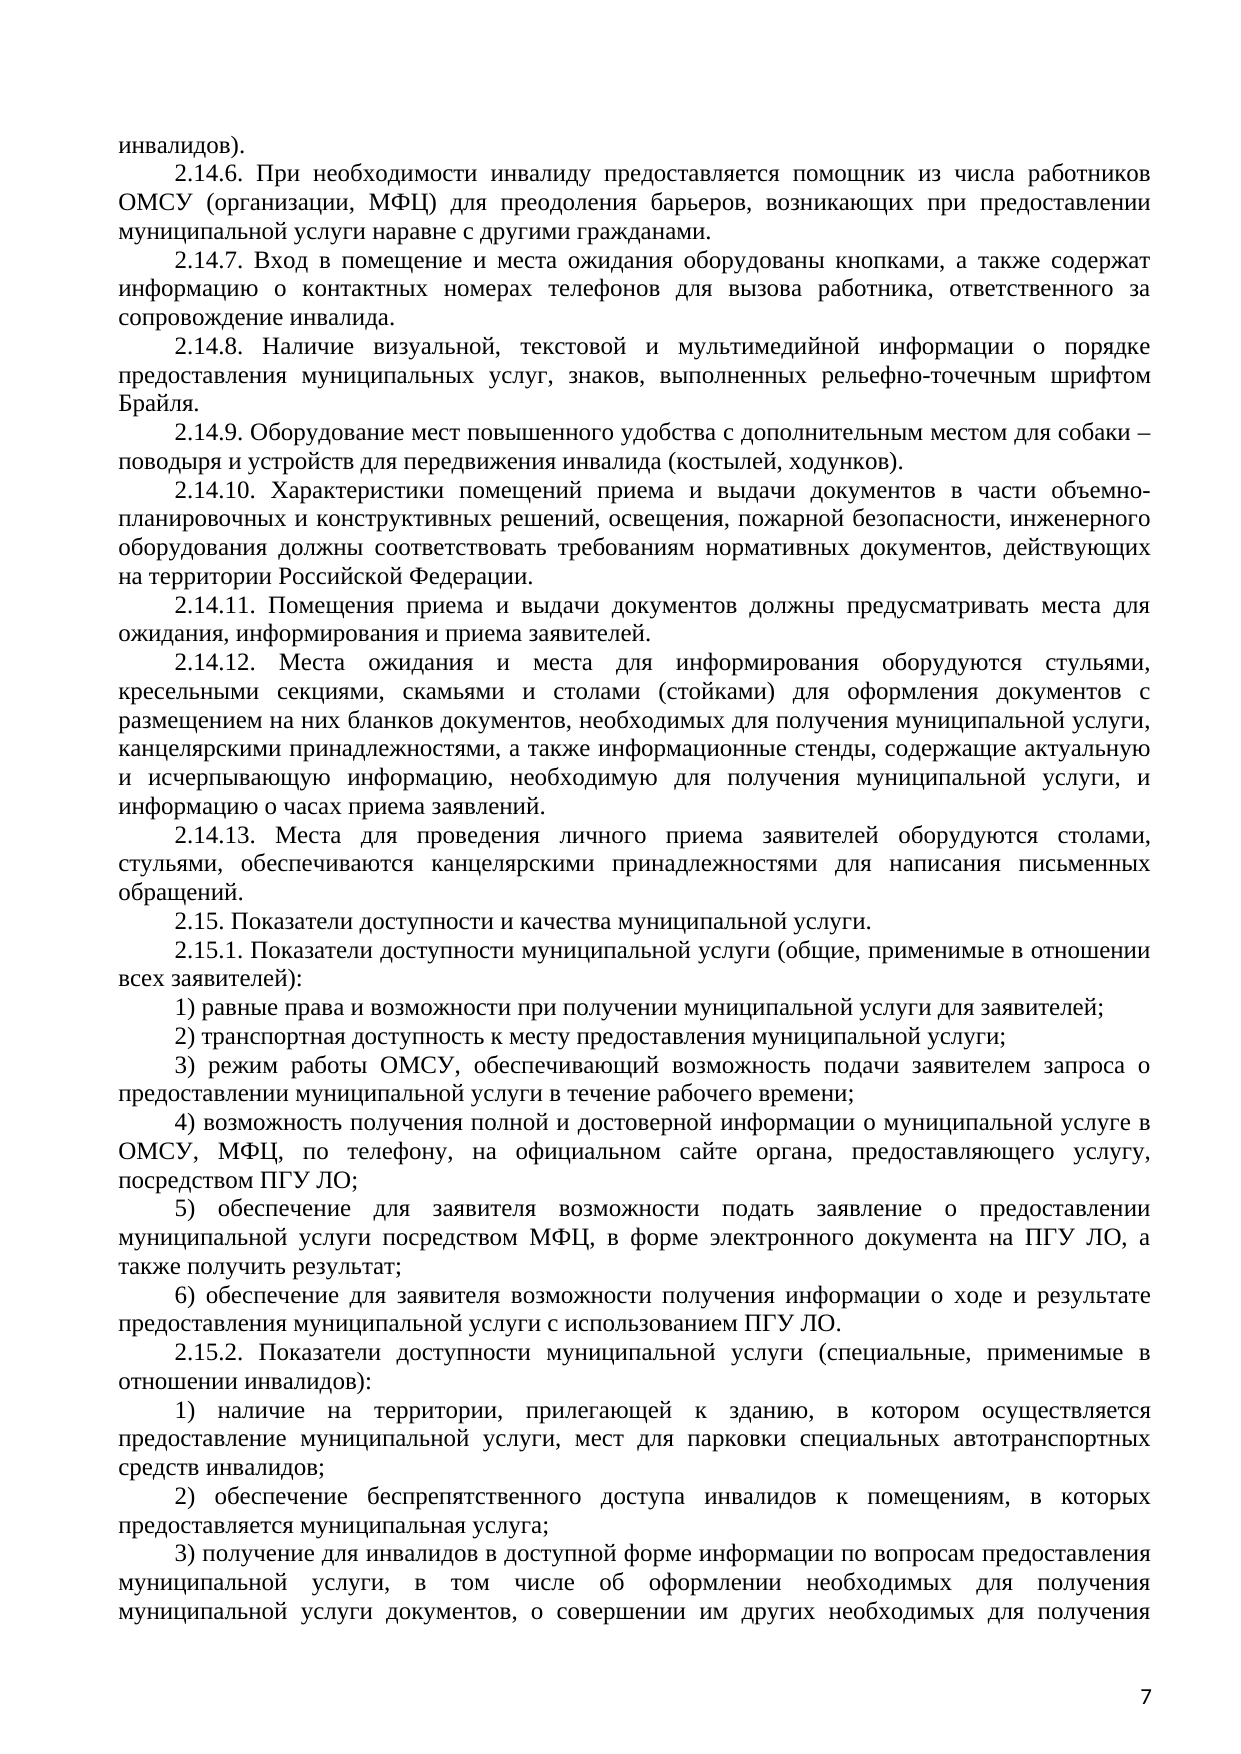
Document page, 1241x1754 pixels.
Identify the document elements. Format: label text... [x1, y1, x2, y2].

text 2.14.10. Характеристики помещений приема и выдачи документов в части объемно-планировочных и конструктивных решений, освещения, пожарной безопасности, инженерного оборудования должны соответствовать требованиям нормативных документов, действующих на территории Российской Федерации. [118, 475, 1152, 590]
text 2.14.11. Помещения приема и выдачи документов должны предусматривать места для ожидания, информирования и приема заявителей. [118, 590, 1152, 647]
text 2.15. Показатели доступности и качества муниципальной услуги. [118, 906, 1152, 935]
text 3) режим работы ОМСУ, обеспечивающий возможность подачи заявителем запроса о предоставлении муниципальной услуги в течение рабочего времени; [118, 1050, 1152, 1107]
text 2.14.9. Оборудование мест повышенного удобства с дополнительным местом для собаки – поводыря и устройств для передвижения инвалида (костылей, ходунков). [118, 417, 1152, 475]
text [118, 1538, 1152, 1625]
text 5) обеспечение для заявителя возможности подать заявление о предоставлении муниципальной услуги посредством МФЦ, в форме электронного документа на ПГУ ЛО, а также получить результат; [118, 1193, 1152, 1280]
text 2.15.2. Показатели доступности муниципальной услуги (специальные, применимые в отношении инвалидов): [118, 1337, 1152, 1395]
text 2) транспортная доступность к месту предоставления муниципальной услуги; [118, 1021, 1152, 1050]
text 2.14.7. Вход в помещение и места ожидания оборудованы кнопками, а также содержат информацию о контактных номерах телефонов для вызова работника, ответственного за сопровождение инвалида. [118, 245, 1152, 331]
text 4) возможность получения полной и достоверной информации о муниципальной услуге в ОМСУ, МФЦ, по телефону, на официальном сайте органа, предоставляющего услугу, посредством ПГУ ЛО; [118, 1107, 1152, 1193]
text 1) равные права и возможности при получении муниципальной услуги для заявителей; [118, 992, 1152, 1021]
text 2.14.8. Наличие визуальной, текстовой и мультимедийной информации о порядке предоставления муниципальных услуг, знаков, выполненных рельефно-точечным шрифтом Брайля. [118, 331, 1152, 417]
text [118, 130, 1152, 158]
text 2.14.12. Места ожидания и места для информирования оборудуются стульями, кресельными секциями, скамьями и столами (стойками) для оформления документов с размещением на них бланков документов, необходимых для получения муниципальной услуги, канцелярскими принадлежностями, а также информационные стенды, содержащие актуальную и исчерпывающую информацию, необходимую для получения муниципальной услуги, и информацию о часах приема заявлений. [118, 647, 1152, 820]
text 2.15.1. Показатели доступности муниципальной услуги (общие, применимые в отношении всех заявителей): [118, 935, 1152, 992]
text 2) обеспечение беспрепятственного доступа инвалидов к помещениям, в которых предоставляется муниципальная услуга; [118, 1481, 1152, 1538]
text 2.14.13. Места для проведения личного приема заявителей оборудуются столами, стульями, обеспечиваются канцелярскими принадлежностями для написания письменных обращений. [118, 820, 1152, 906]
text 1) наличие на территории, прилегающей к зданию, в котором осуществляется предоставление муниципальной услуги, мест для парковки специальных автотранспортных средств инвалидов; [118, 1395, 1152, 1481]
text 6) обеспечение для заявителя возможности получения информации о ходе и результате предоставления муниципальной услуги с использованием ПГУ ЛО. [118, 1280, 1152, 1337]
text 2.14.6. При необходимости инвалиду предоставляется помощник из числа работников ОМСУ (организации, МФЦ) для преодоления барьеров, возникающих при предоставлении муниципальной услуги наравне с другими гражданами. [118, 158, 1152, 245]
